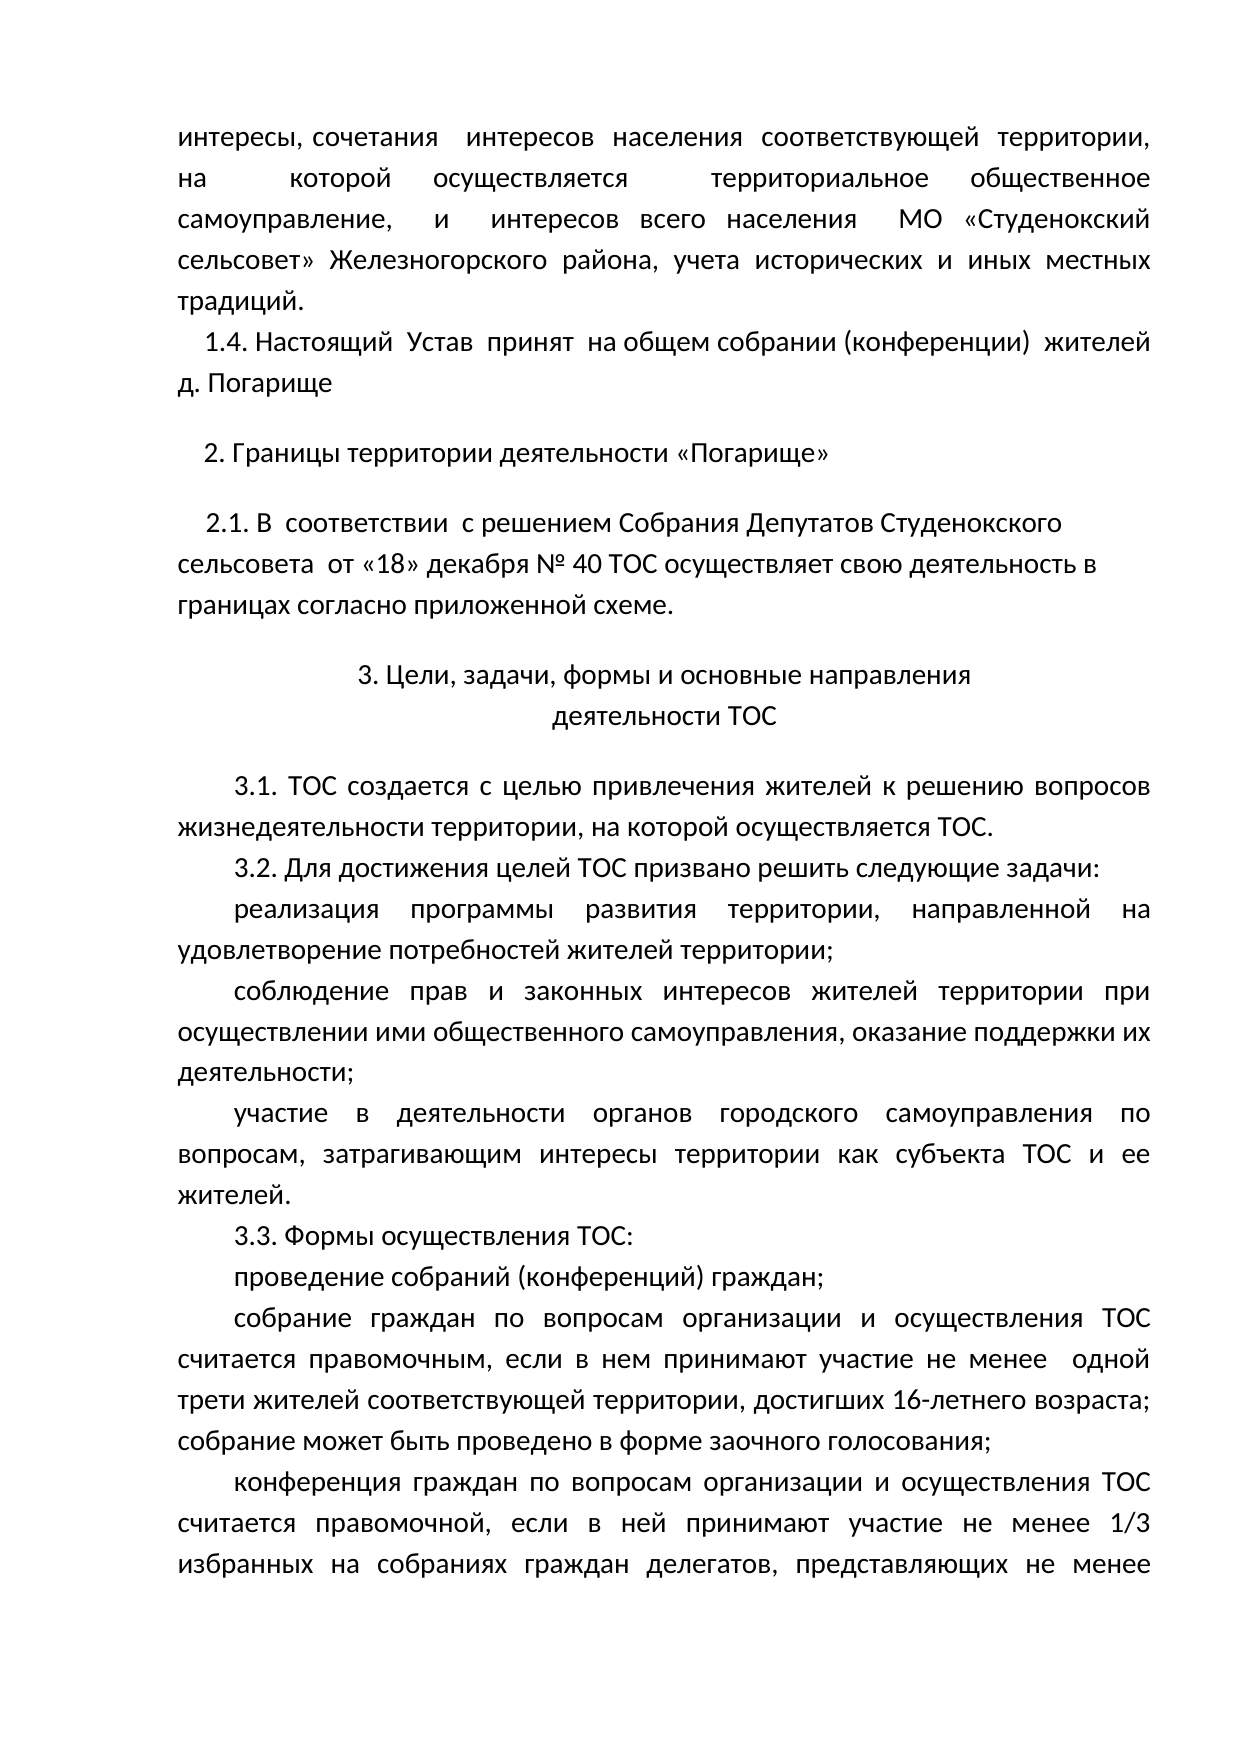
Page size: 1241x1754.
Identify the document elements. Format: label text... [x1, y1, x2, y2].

text проведение собраний (конференций) граждан; [177, 1258, 1152, 1294]
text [177, 118, 1152, 317]
text 3.3. Формы осуществления ТОС: [177, 1217, 1152, 1253]
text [177, 1463, 1152, 1580]
text 3.1. ТОС создается с целью привлечения жителей к решению вопросов жизнедеятельности территории, на которой осуществляется ТОС. [177, 767, 1152, 843]
text соблюдение прав и законных интересов жителей территории при осуществлении ими общественного самоуправления, оказание поддержки их деятельности; [177, 972, 1152, 1089]
text реализация программы развития территории, направленной на удовлетворение потребностей жителей территории; [177, 890, 1152, 966]
text собрание граждан по вопросам организации и осуществления ТОС считается правомочным, если в нем принимают участие не менее одной трети жителей соответствующей территории, достигших 16-летнего возраста; собрание может быть проведено в форме заочного голосования; [177, 1299, 1152, 1458]
text 1.4. Настоящий Устав принят на общем собрании (конференции) жителей д. Погарище [177, 323, 1152, 399]
text участие в деятельности органов городского самоуправления по вопросам, затрагивающим интересы территории как субъекта ТОС и ее жителей. [177, 1094, 1152, 1212]
text 2.1. В соответствии с решением Собрания Депутатов Студенокского сельсовета от «18» декабря № 40 ТОС осуществляет свою деятельность в границах согласно приложенной схеме. [177, 504, 1152, 621]
text 3.2. Для достижения целей ТОС призвано решить следующие задачи: [177, 849, 1152, 884]
text 2. Границы территории деятельности «Погарище» [177, 434, 1152, 469]
text 3. Цели, задачи, формы и основные направления [177, 656, 1152, 692]
text деятельности ТОС [177, 697, 1152, 732]
